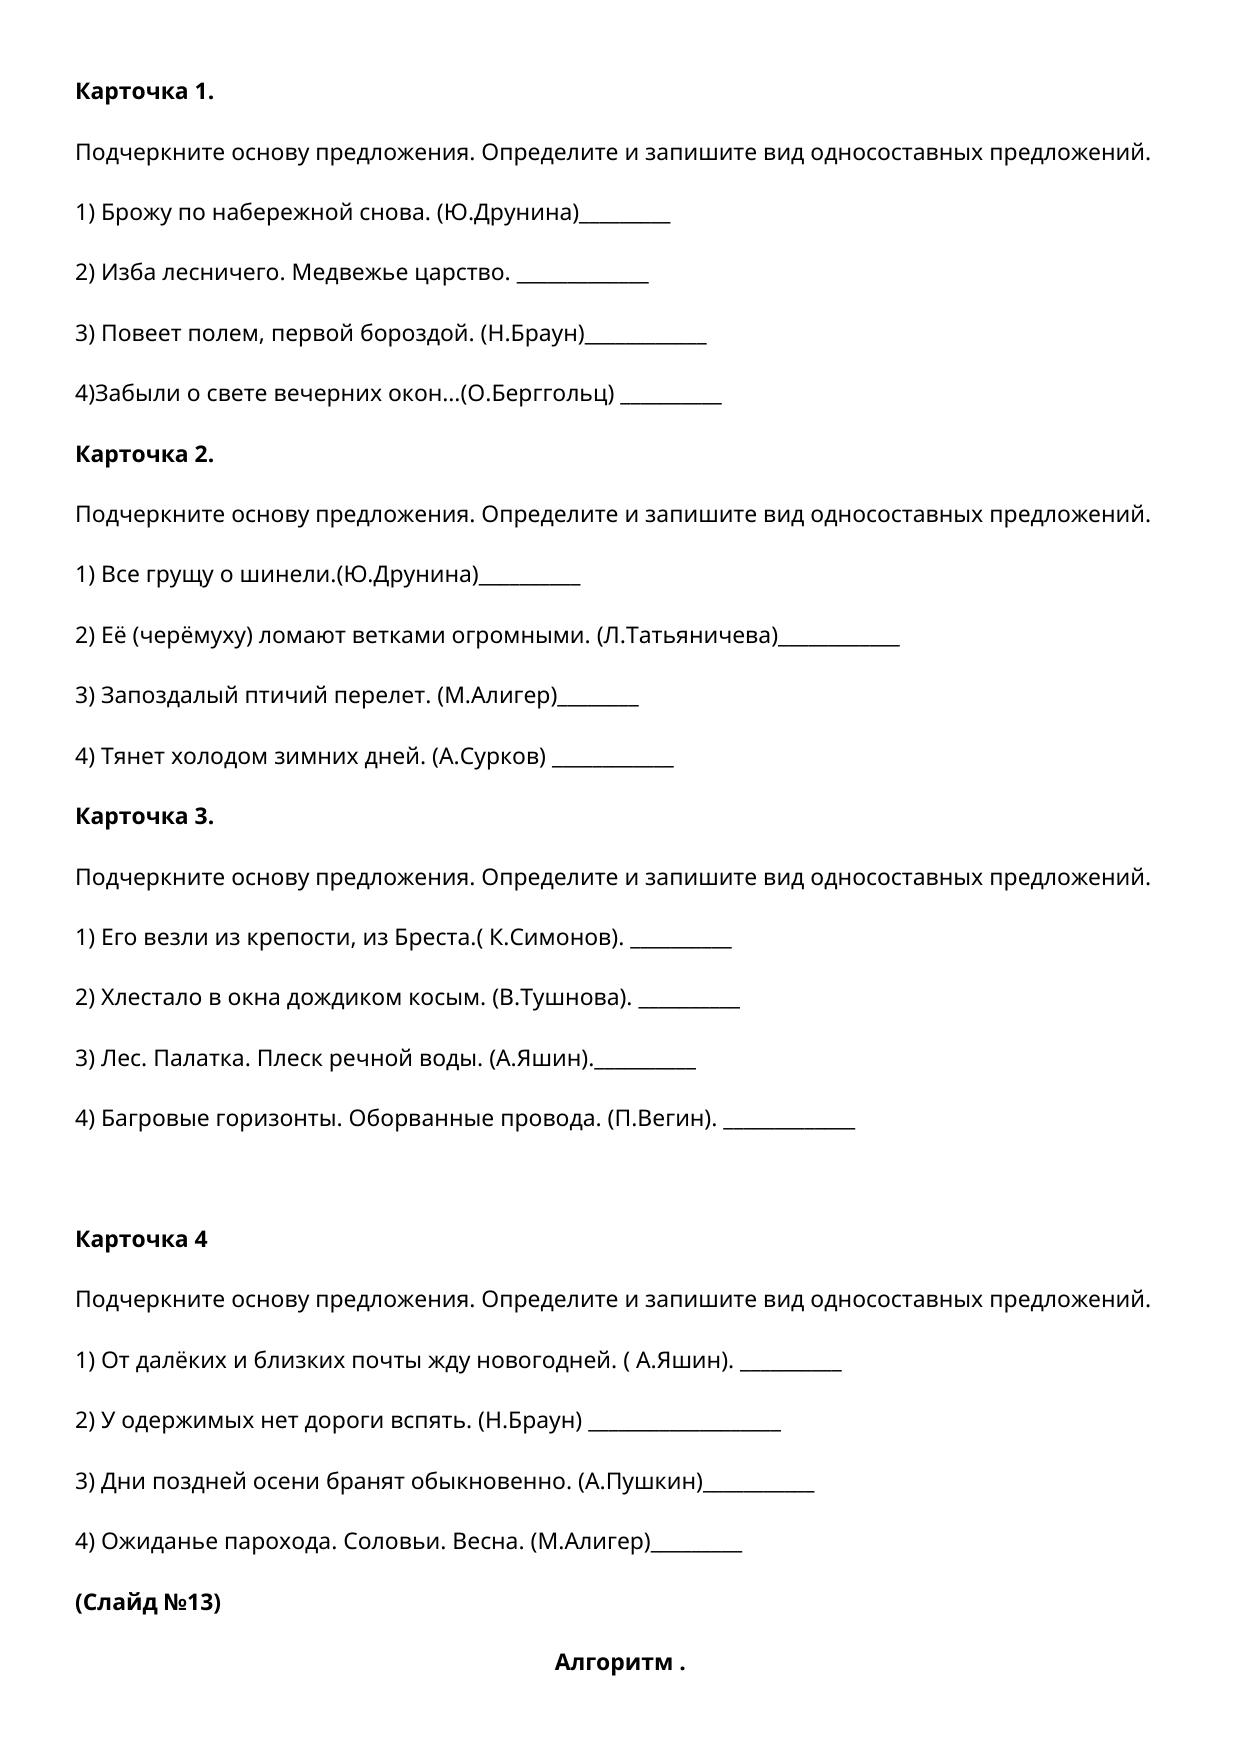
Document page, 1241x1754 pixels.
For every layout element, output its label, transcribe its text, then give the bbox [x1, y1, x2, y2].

text (Слайд №13) [75, 1585, 1165, 1617]
text 2) Её (черёмуху) ломают ветками огромными. (Л.Татьяничева)____________ [75, 619, 1165, 650]
text 1) Его везли из крепости, из Бреста.( К.Симонов). __________ [75, 921, 1165, 952]
text 2) У одержимых нет дороги вспять. (Н.Браун) ___________________ [75, 1404, 1165, 1435]
text 2) Изба лесничего. Медвежье царство. _____________ [75, 256, 1165, 287]
text 4) Ожиданье парохода. Соловьи. Весна. (М.Алигер)_________ [75, 1525, 1165, 1556]
text 1) От далёких и близких почты жду новогодней. ( А.Яшин). __________ [75, 1344, 1165, 1375]
text 4) Тянет холодом зимних дней. (А.Сурков) ____________ [75, 739, 1165, 771]
text 4)Забыли о свете вечерних окон…(О.Берггольц) __________ [75, 377, 1165, 408]
text 3) Дни поздней осени бранят обыкновенно. (А.Пушкин)___________ [75, 1464, 1165, 1496]
text Подчеркните основу предложения. Определите и запишите вид односоставных предложений. [75, 135, 1165, 167]
text 1) Брожу по набережной снова. (Ю.Друнина)_________ [75, 196, 1165, 227]
text Карточка 1. [75, 75, 1165, 106]
text 1) Все грущу о шинели.(Ю.Друнина)__________ [75, 558, 1165, 589]
text Карточка 3. [75, 800, 1165, 831]
text Алгоритм . [75, 1646, 1165, 1677]
text 2) Хлестало в окна дождиком косым. (В.Тушнова). __________ [75, 981, 1165, 1012]
text 3) Запоздалый птичий перелет. (М.Алигер)________ [75, 679, 1165, 710]
text Подчеркните основу предложения. Определите и запишите вид односоставных предложений. [75, 498, 1165, 529]
text Подчеркните основу предложения. Определите и запишите вид односоставных предложений. [75, 1283, 1165, 1314]
text Подчеркните основу предложения. Определите и запишите вид односоставных предложений. [75, 860, 1165, 892]
text 4) Багровые горизонты. Оборванные провода. (П.Вегин). _____________ [75, 1102, 1165, 1133]
text Карточка 4 [75, 1223, 1165, 1254]
text 3) Повеет полем, первой бороздой. (Н.Браун)____________ [75, 317, 1165, 348]
text 3) Лес. Палатка. Плеск речной воды. (А.Яшин).__________ [75, 1042, 1165, 1073]
text Карточка 2. [75, 437, 1165, 469]
